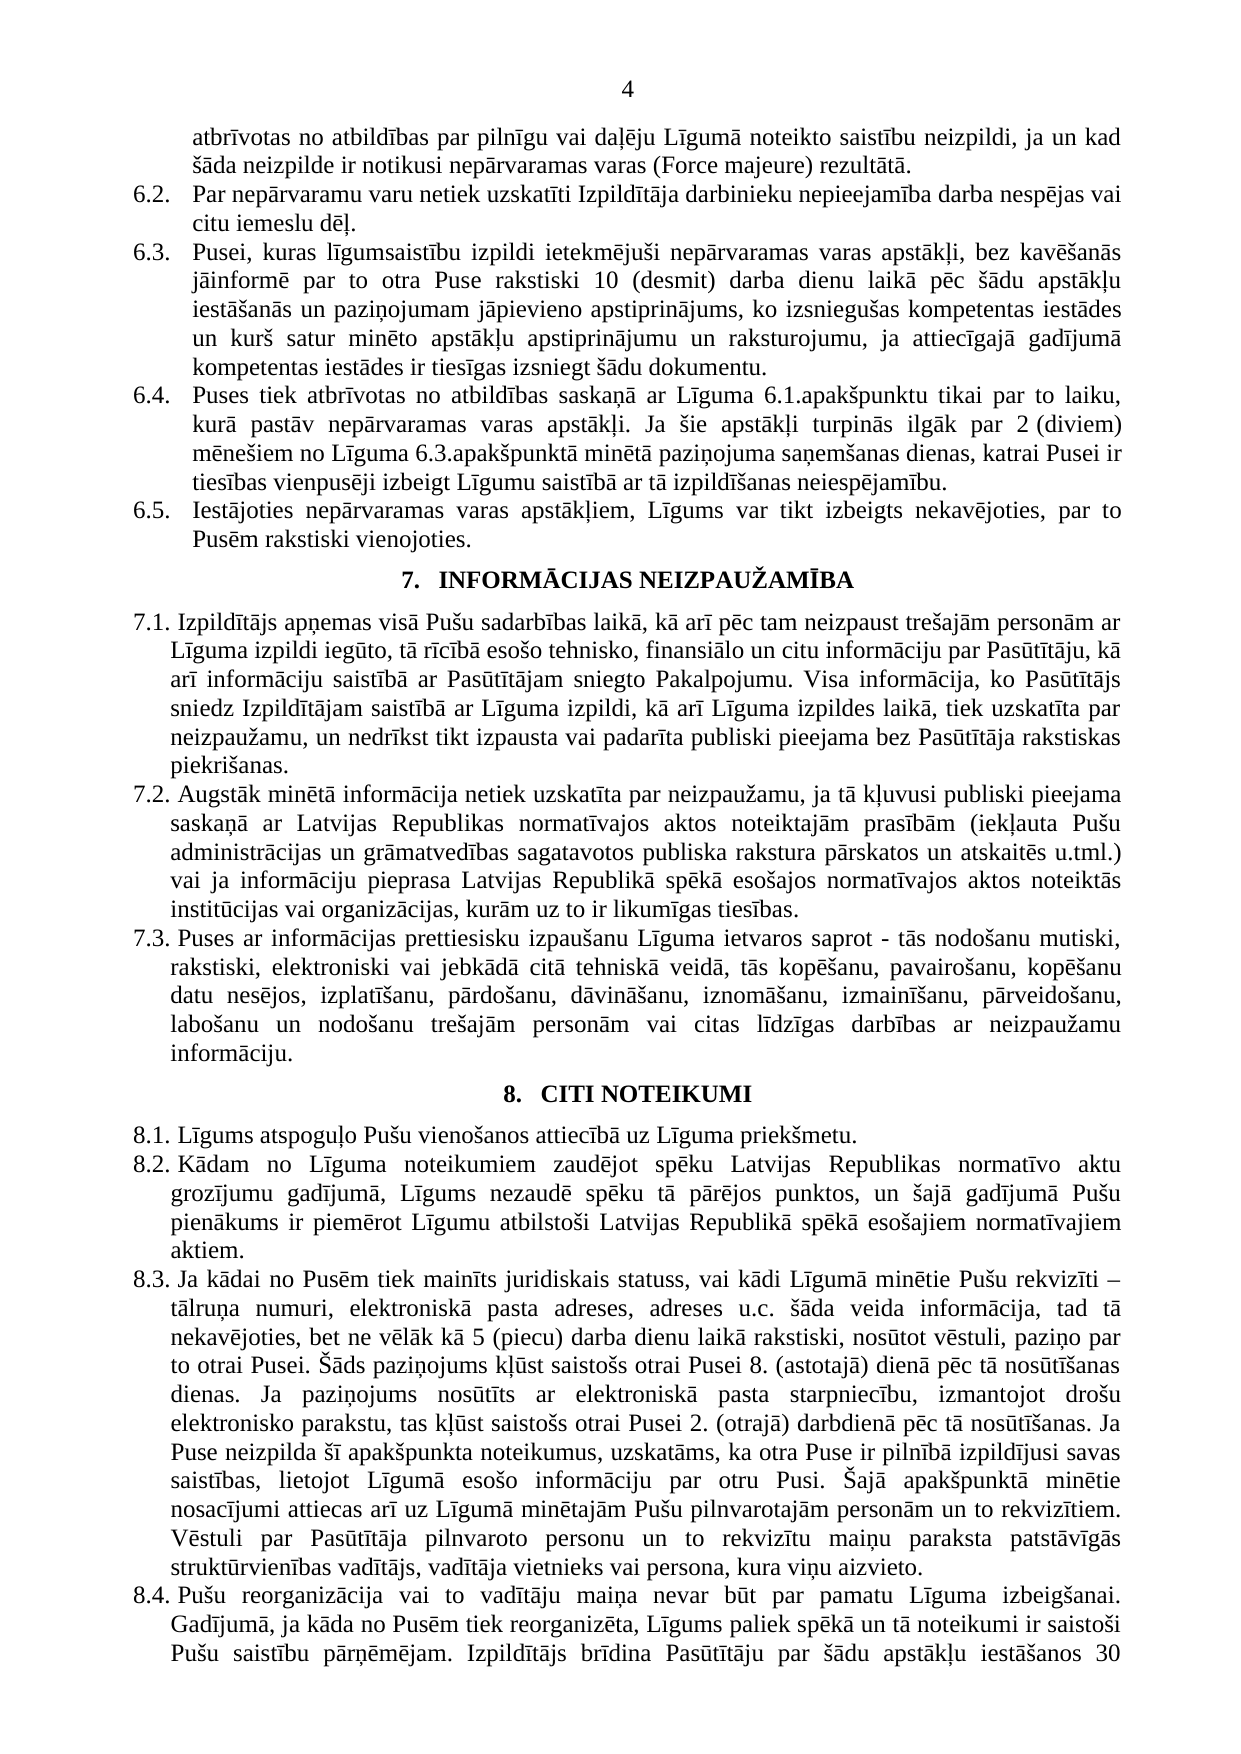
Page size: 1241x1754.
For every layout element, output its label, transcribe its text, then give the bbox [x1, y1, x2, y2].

list Izpildītājs apņemas visā Pušu sadarbības laikā, kā arī pēc tam neizpaust trešajām personām ar Līguma izpildi iegūto, tā rīcībā esošo tehnisko, finansiālo un citu informāciju par Pasūtītāju, kā arī informāciju saistībā ar Pasūtītājam sniegto Pakalpojumu. Visa informācija, ko Pasūtītājs sniedz Izpildītājam saistībā ar Līguma izpildi, kā arī Līguma izpildes laikā, tiek uzskatīta par neizpaužamu, un nedrīkst tikt izpausta vai padarīta publiski pieejama bez Pasūtītāja rakstiskas piekrišanas. [133, 607, 1122, 779]
list Augstāk minētā informācija netiek uzskatīta par neizpaužamu, ja tā kļuvusi publiski pieejama saskaņā ar Latvijas Republikas normatīvajos aktos noteiktajām prasībām (iekļauta Pušu administrācijas un grāmatvedības sagatavotos publiska rakstura pārskatos un atskaitēs u.tml.) vai ja informāciju pieprasa Latvijas Republikā spēkā esošajos normatīvajos aktos noteiktās institūcijas vai organizācijas, kurām uz to ir likumīgas tiesības. [133, 779, 1122, 923]
list Pusei, kuras līgumsaistību izpildi ietekmējuši nepārvaramas varas apstākļi, bez kavēšanās jāinformē par to otra Puse rakstiski 10 (desmit) darba dienu laikā pēc šādu apstākļu iestāšanās un paziņojumam jāpievieno apstiprinājums, ko izsniegušas kompetentas iestādes un kurš satur minēto apstākļu apstiprinājumu un raksturojumu, ja attiecīgajā gadījumā kompetentas iestādes ir tiesīgas izsniegt šādu dokumentu. [133, 237, 1122, 381]
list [133, 1581, 1122, 1667]
list Puses tiek atbrīvotas no atbildības saskaņā ar Līguma 6.1.apakšpunktu tikai par to laiku, kurā pastāv nepārvaramas varas apstākļi. Ja šie apstākļi turpinās ilgāk par 2 (diviem) mēnešiem no Līguma 6.3.apakšpunktā minētā paziņojuma saņemšanas dienas, katrai Pusei ir tiesības vienpusēji izbeigt Līgumu saistībā ar tā izpildīšanas neiespējamību. [133, 381, 1122, 496]
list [133, 122, 1122, 179]
list Iestājoties nepārvaramas varas apstākļiem, Līgums var tikt izbeigts nekavējoties, par to Pusēm rakstiski vienojoties. [133, 496, 1122, 553]
list CITI NOTEIKUMI [133, 1079, 1122, 1108]
list INFORMĀCIJAS NEIZPAUŽAMĪBA [133, 566, 1122, 594]
list Kādam no Līguma noteikumiem zaudējot spēku Latvijas Republikas normatīvo aktu grozījumu gadījumā, Līgums nezaudē spēku tā pārējos punktos, un šajā gadījumā Pušu pienākums ir piemērot Līgumu atbilstoši Latvijas Republikā spēkā esošajiem normatīvajiem aktiem. [133, 1149, 1122, 1264]
list Līgums atspoguļo Pušu vienošanos attiecībā uz Līguma priekšmetu. [133, 1121, 1122, 1149]
list Par nepārvaramu varu netiek uzskatīti Izpildītāja darbinieku nepieejamība darba nespējas vai citu iemeslu dēļ. [133, 179, 1122, 237]
list Puses ar informācijas prettiesisku izpaušanu Līguma ietvaros saprot - tās nodošanu mutiski, rakstiski, elektroniski vai jebkādā citā tehniskā veidā, tās kopēšanu, pavairošanu, kopēšanu datu nesējos, izplatīšanu, pārdošanu, dāvināšanu, iznomāšanu, izmainīšanu, pārveidošanu, labošanu un nodošanu trešajām personām vai citas līdzīgas darbības ar neizpaužamu informāciju. [133, 923, 1122, 1067]
list Ja kādai no Pusēm tiek mainīts juridiskais statuss, vai kādi Līgumā minētie Pušu rekvizīti – tālruņa numuri, elektroniskā pasta adreses, adreses u.c. šāda veida informācija, tad tā nekavējoties, bet ne vēlāk kā 5 (piecu) darba dienu laikā rakstiski, nosūtot vēstuli, paziņo par to otrai Pusei. Šāds paziņojums kļūst saistošs otrai Pusei 8. (astotajā) dienā pēc tā nosūtīšanas dienas. Ja paziņojums nosūtīts ar elektroniskā pasta starpniecību, izmantojot drošu elektronisko parakstu, tas kļūst saistošs otrai Pusei 2. (otrajā) darbdienā pēc tā nosūtīšanas. Ja Puse neizpilda šī apakšpunkta noteikumus, uzskatāms, ka otra Puse ir pilnībā izpildījusi savas saistības, lietojot Līgumā esošo informāciju par otru Pusi. Šajā apakšpunktā minētie nosacījumi attiecas arī uz Līgumā minētajām Pušu pilnvarotajām personām un to rekvizītiem. Vēstuli par Pasūtītāja pilnvaroto personu un to rekvizītu maiņu paraksta patstāvīgās struktūrvienības vadītājs, vadītāja vietnieks vai persona, kura viņu aizvieto. [133, 1264, 1122, 1581]
